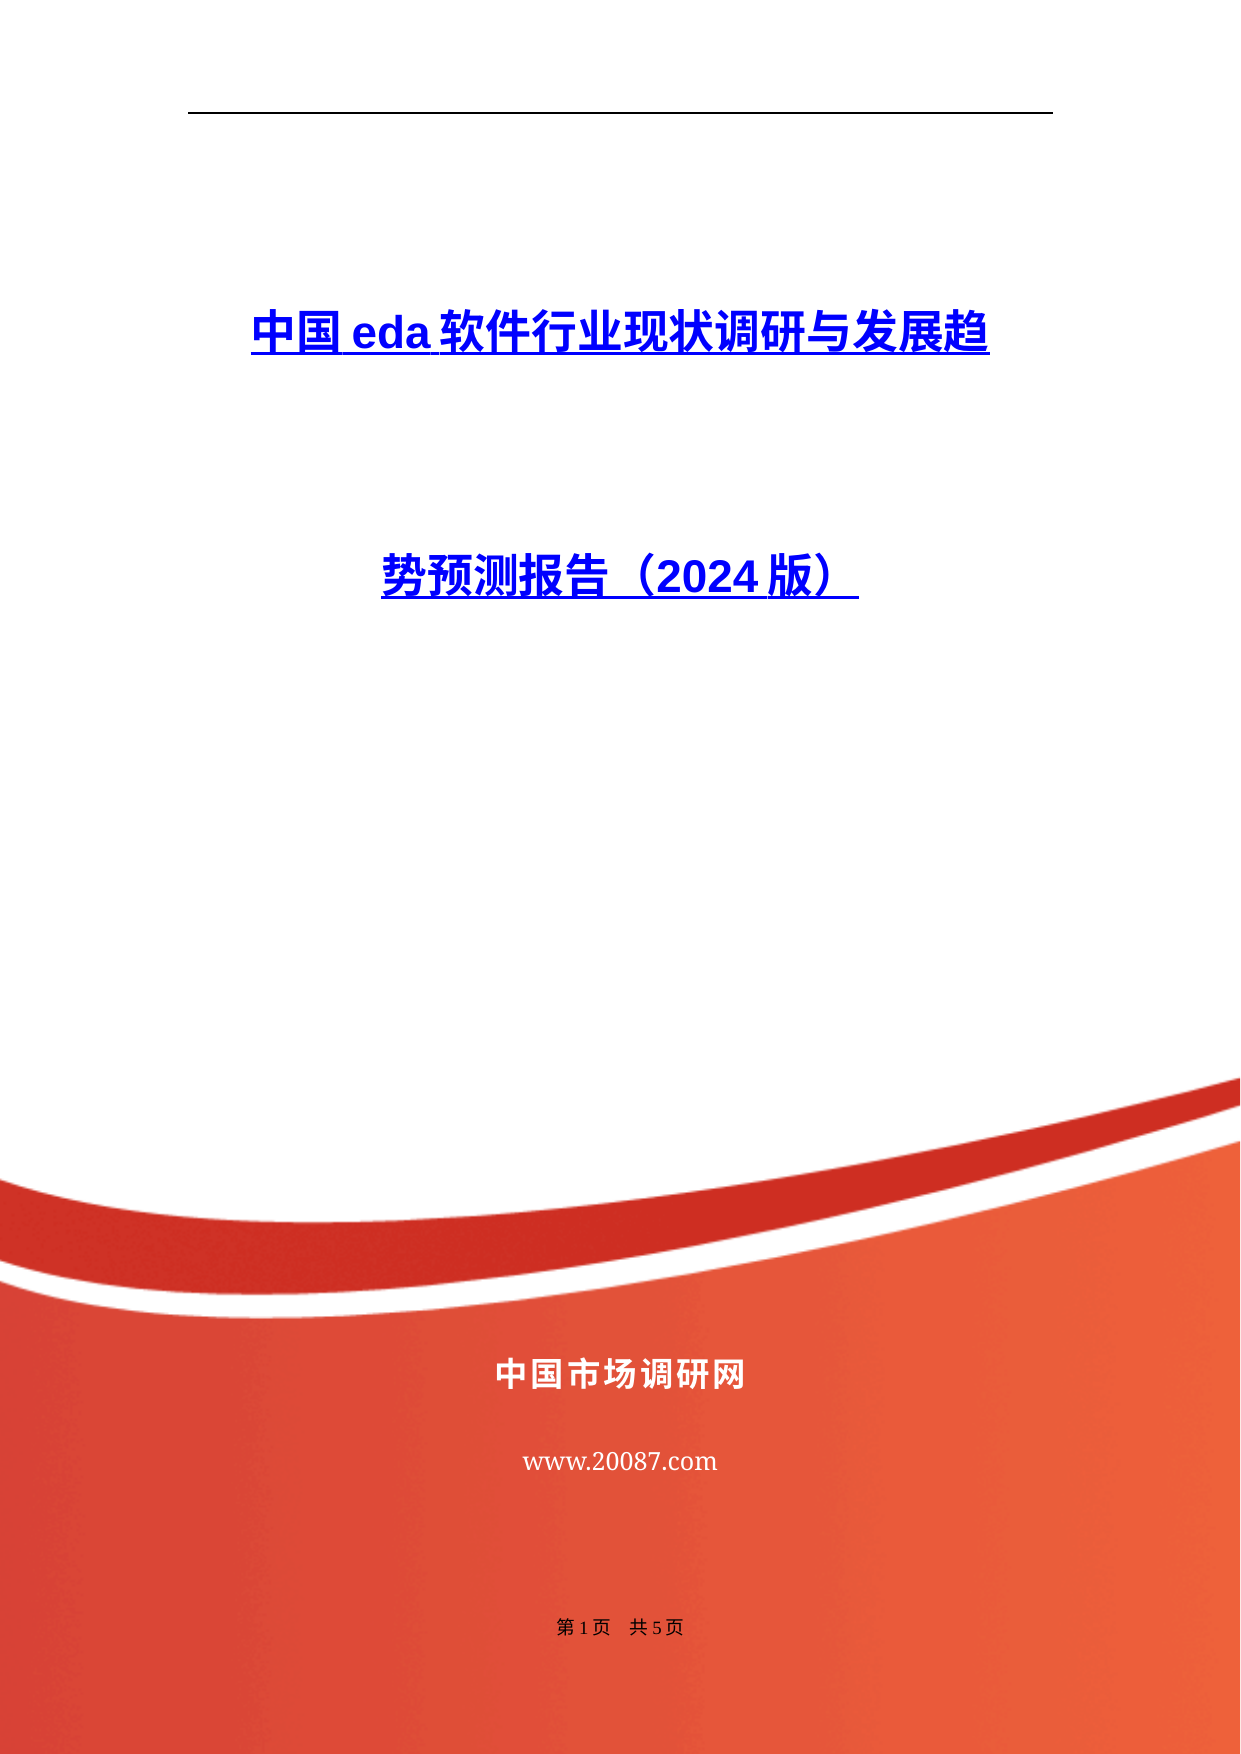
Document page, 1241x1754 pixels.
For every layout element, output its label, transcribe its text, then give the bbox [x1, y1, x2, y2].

subtitle 中国市场调研网 [187, 1339, 1053, 1404]
picture [0, 1006, 1241, 1754]
text www.20087.com [187, 1428, 1053, 1493]
table_header 中国eda软件行业现状调研与发展趋势预测报告（2024版） [188, 207, 1053, 773]
